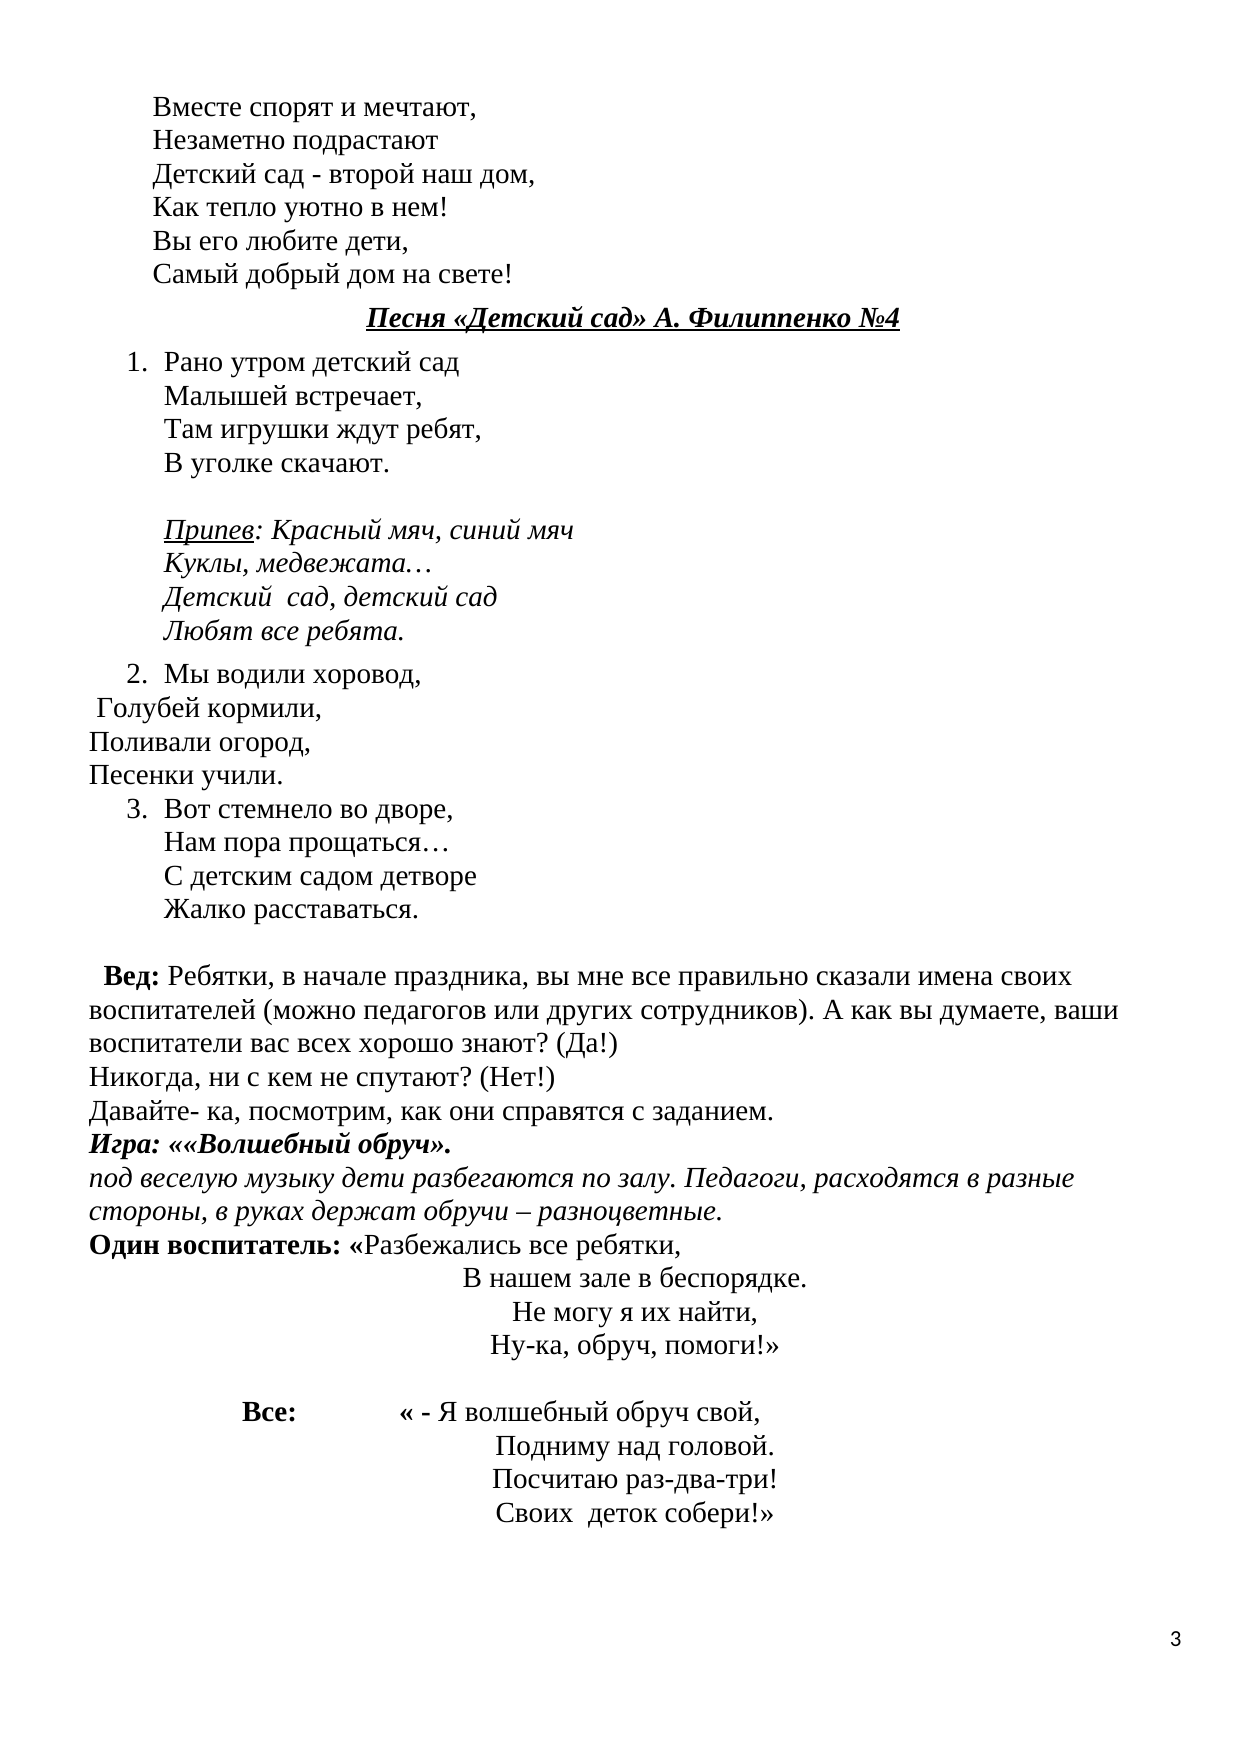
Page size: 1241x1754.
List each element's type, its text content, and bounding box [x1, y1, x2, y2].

text Как тепло уютно в нем! [152, 189, 1178, 223]
list Вот стемнело во дворе, [126, 791, 1181, 824]
text Вместе спорят и мечтают, [152, 89, 1178, 122]
text Незаметно подрастают [152, 122, 1178, 156]
list В уголке скачают. [164, 445, 1178, 478]
list Там игрушки ждут ребят, [164, 411, 1178, 445]
text Все: « - Я волшебный обруч свой, [89, 1394, 1181, 1428]
list Припев: Красный мяч, синий мяч [164, 512, 1178, 546]
text Своих деток собери!» [89, 1495, 1181, 1529]
text Игра: ««Волшебный обруч». [89, 1126, 1181, 1160]
text Песенки учили. [89, 757, 1181, 791]
text В нашем зале в беспорядке. [89, 1260, 1181, 1294]
text Посчитаю раз-два-три! [89, 1462, 1181, 1495]
text С детским садом детворе [164, 858, 1181, 891]
list Куклы, медвежата… [164, 546, 1178, 579]
list Детский сад, детский сад [164, 579, 1178, 613]
list Малышей встречает, [164, 378, 1178, 411]
text Подниму над головой. [89, 1428, 1181, 1462]
text Давайте- ка, посмотрим, как они справятся с заданием. [89, 1093, 1181, 1126]
text Голубей кормили, [89, 690, 1181, 724]
text Ну-ка, обруч, помоги!» [89, 1327, 1181, 1361]
list Мы водили хоровод, [126, 657, 1181, 690]
text Вы его любите дети, [152, 223, 1178, 256]
text Не могу я их найти, [89, 1294, 1181, 1327]
text Жалко расставаться. [164, 891, 1181, 925]
text Песня «Детский сад» А. Филиппенко №4 [89, 300, 1178, 334]
text Детский сад - второй наш дом, [152, 156, 1178, 189]
text Поливали огород, [89, 724, 1181, 757]
list Рано утром детский сад [126, 344, 1178, 378]
text Самый добрый дом на свете! [152, 256, 1178, 290]
list Любят все ребята. [164, 613, 1178, 646]
text Один воспитатель: «Разбежались все ребятки, [89, 1227, 1181, 1260]
text под веселую музыку дети разбегаются по залу. Педагоги, расходятся в разные стороны, в руках держат обручи – разноцветные. [89, 1160, 1181, 1227]
text Никогда, ни с кем не спутают? (Нет!) [89, 1059, 1181, 1093]
text Вед: Ребятки, в начале праздника, вы мне все правильно сказали имена своих воспитателей (можно педагогов или других сотрудников). А как вы думаете, ваши воспитатели вас всех хорошо знают? (Да!) [89, 958, 1181, 1059]
text Нам пора прощаться… [164, 824, 1181, 858]
